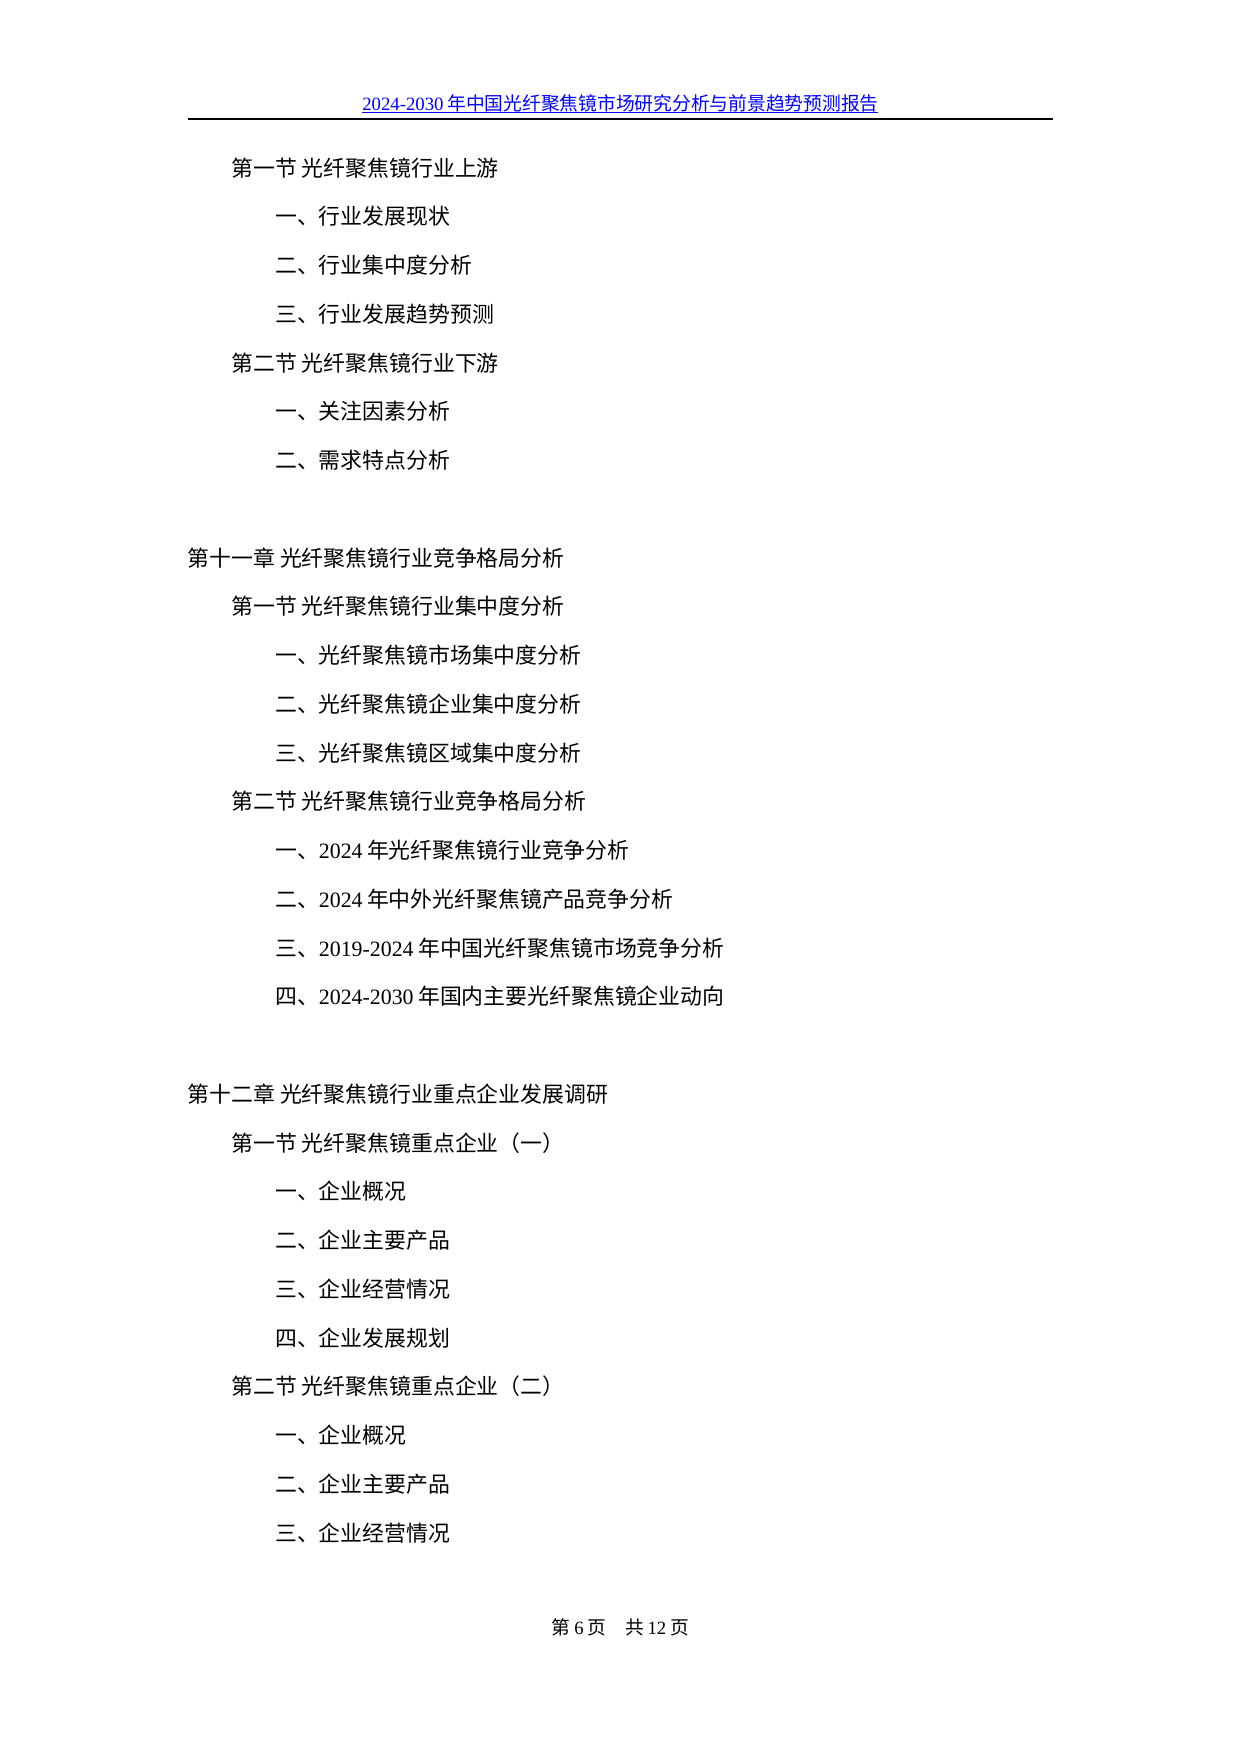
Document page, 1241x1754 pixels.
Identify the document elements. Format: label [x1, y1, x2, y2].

text [187, 150, 1053, 1548]
